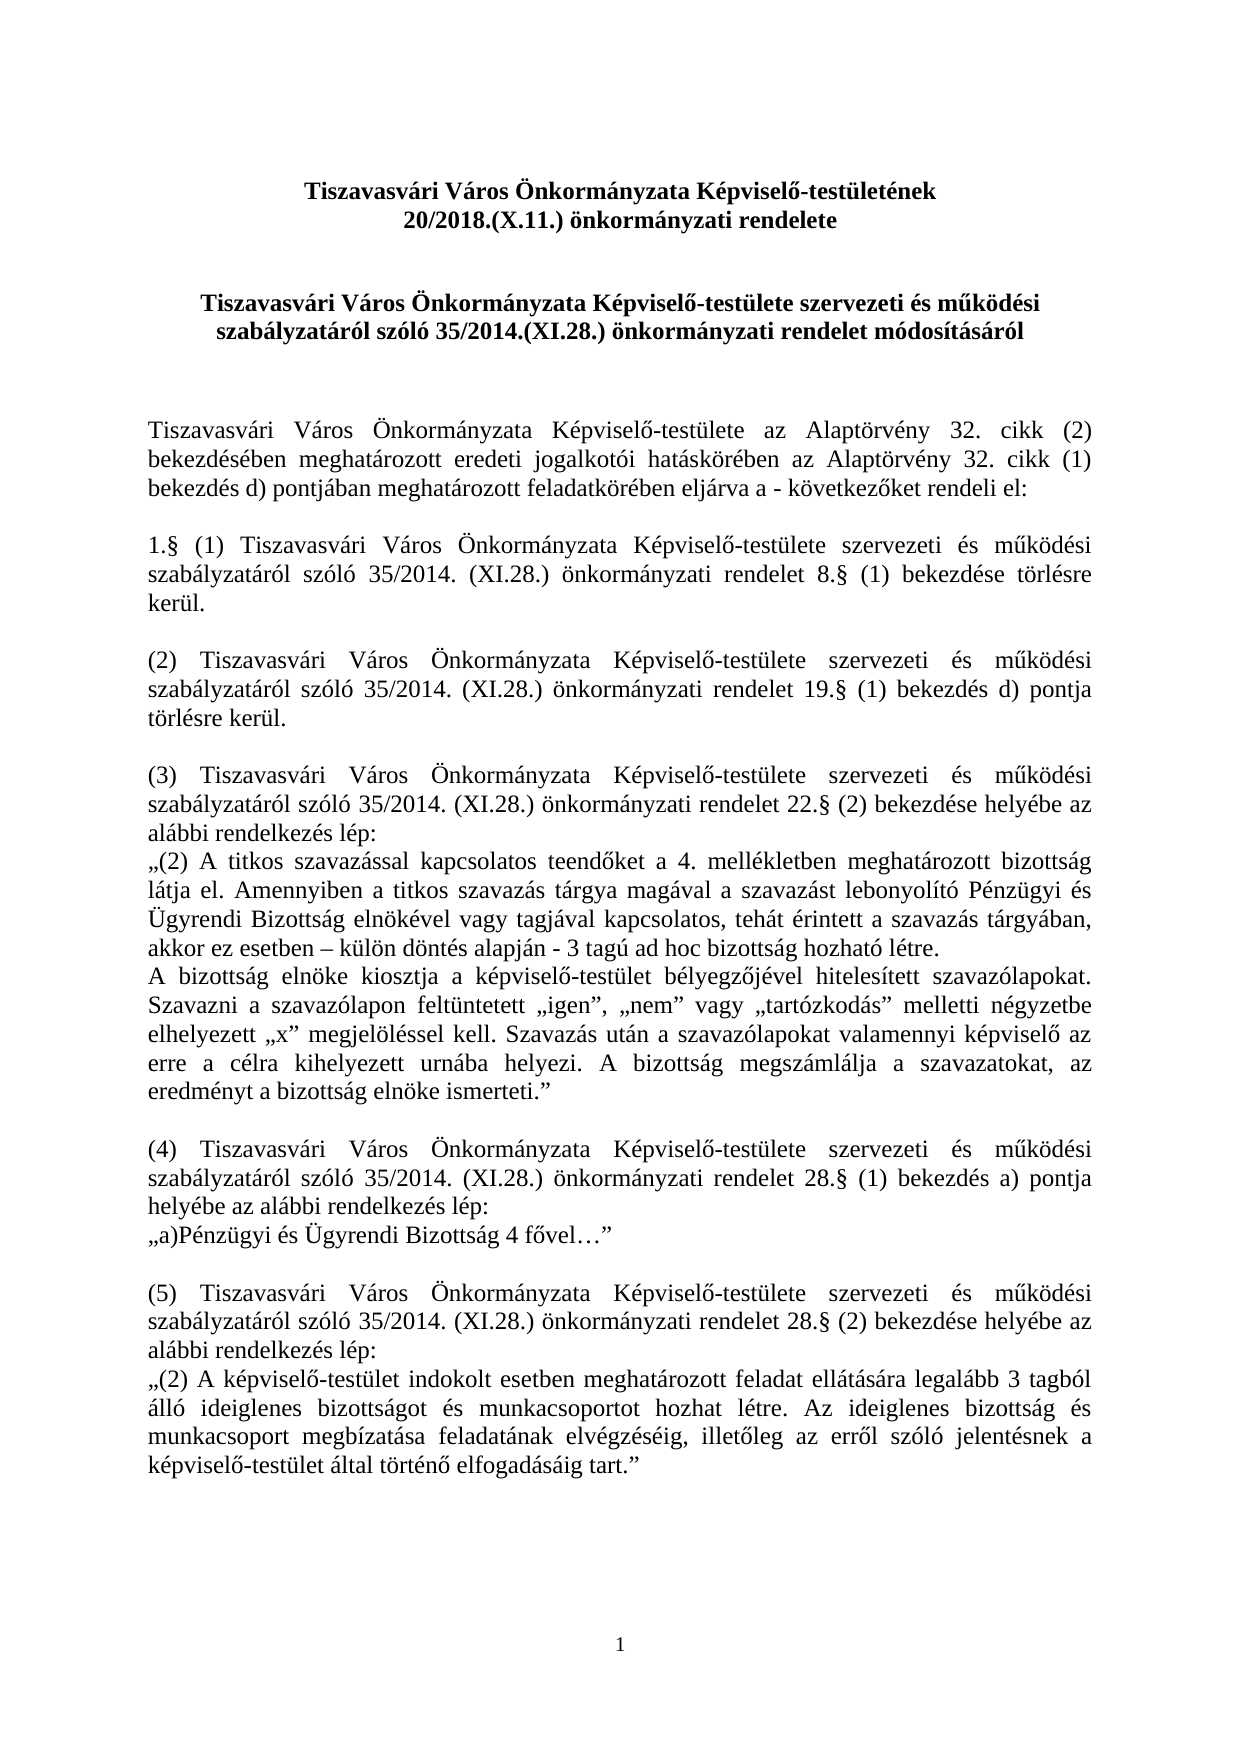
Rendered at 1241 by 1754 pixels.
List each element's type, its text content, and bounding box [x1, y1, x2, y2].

text Tiszavasvári Város Önkormányzata Képviselő-testülete az Alaptörvény 32. cikk (2) bekezdésében meghatározott eredeti jogalkotói hatáskörében az Alaptörvény 32. cikk (1) bekezdés d) pontjában meghatározott feladatkörében eljárva a - következőket rendeli el: [148, 415, 1093, 501]
text (2) Tiszavasvári Város Önkormányzata Képviselő-testülete szervezeti és működési szabályzatáról szóló 35/2014. (XI.28.) önkormányzati rendelet 19.§ (1) bekezdés d) pontja törlésre kerül. [148, 645, 1093, 731]
text „(2) A képviselő-testület indokolt esetben meghatározott feladat ellátására legalább 3 tagból álló ideiglenes bizottságot és munkacsoportot hozhat létre. Az ideiglenes bizottság és munkacsoport megbízatása feladatának elvégzéséig, illetőleg az erről szóló jelentésnek a képviselő-testület által történő elfogadásáig tart.” [148, 1364, 1093, 1479]
text A bizottság elnöke kiosztja a képviselő-testület bélyegzőjével hitelesített szavazólapokat. Szavazni a szavazólapon feltüntetett „igen”, „nem” vagy „tartózkodás” melletti négyzetbe elhelyezett „x” megjelöléssel kell. Szavazás után a szavazólapokat valamennyi képviselő az erre a célra kihelyezett urnába helyezi. A bizottság megszámlálja a szavazatokat, az eredményt a bizottság elnöke ismerteti.” [148, 961, 1093, 1105]
text Tiszavasvári Város Önkormányzata Képviselő-testülete szervezeti és működési szabályzatáról szóló 35/2014.(XI.28.) önkormányzati rendelet módosításáról [148, 288, 1093, 345]
text (5) Tiszavasvári Város Önkormányzata Képviselő-testülete szervezeti és működési szabályzatáról szóló 35/2014. (XI.28.) önkormányzati rendelet 28.§ (2) bekezdése helyébe az alábbi rendelkezés lép: [148, 1278, 1093, 1364]
text 1.§ (1) Tiszavasvári Város Önkormányzata Képviselő-testülete szervezeti és működési szabályzatáról szóló 35/2014. (XI.28.) önkormányzati rendelet 8.§ (1) bekezdése törlésre kerül. [148, 530, 1093, 616]
text Tiszavasvári Város Önkormányzata Képviselő-testületének [148, 176, 1093, 205]
text (4) Tiszavasvári Város Önkormányzata Képviselő-testülete szervezeti és működési szabályzatáról szóló 35/2014. (XI.28.) önkormányzati rendelet 28.§ (1) bekezdés a) pontja helyébe az alábbi rendelkezés lép: [148, 1134, 1093, 1220]
text (3) Tiszavasvári Város Önkormányzata Képviselő-testülete szervezeti és működési szabályzatáról szóló 35/2014. (XI.28.) önkormányzati rendelet 22.§ (2) bekezdése helyébe az alábbi rendelkezés lép: [148, 760, 1093, 846]
text „(2) A titkos szavazással kapcsolatos teendőket a 4. mellékletben meghatározott bizottság látja el. Amennyiben a titkos szavazás tárgya magával a szavazást lebonyolító Pénzügyi és Ügyrendi Bizottság elnökével vagy tagjával kapcsolatos, tehát érintett a szavazás tárgyában, akkor ez esetben – külön döntés alapján - 3 tagú ad hoc bizottság hozható létre. [148, 846, 1093, 961]
text 20/2018.(X.11.) önkormányzati rendelete [148, 205, 1093, 234]
text „a)Pénzügyi és Ügyrendi Bizottság 4 fővel…” [148, 1220, 1093, 1249]
